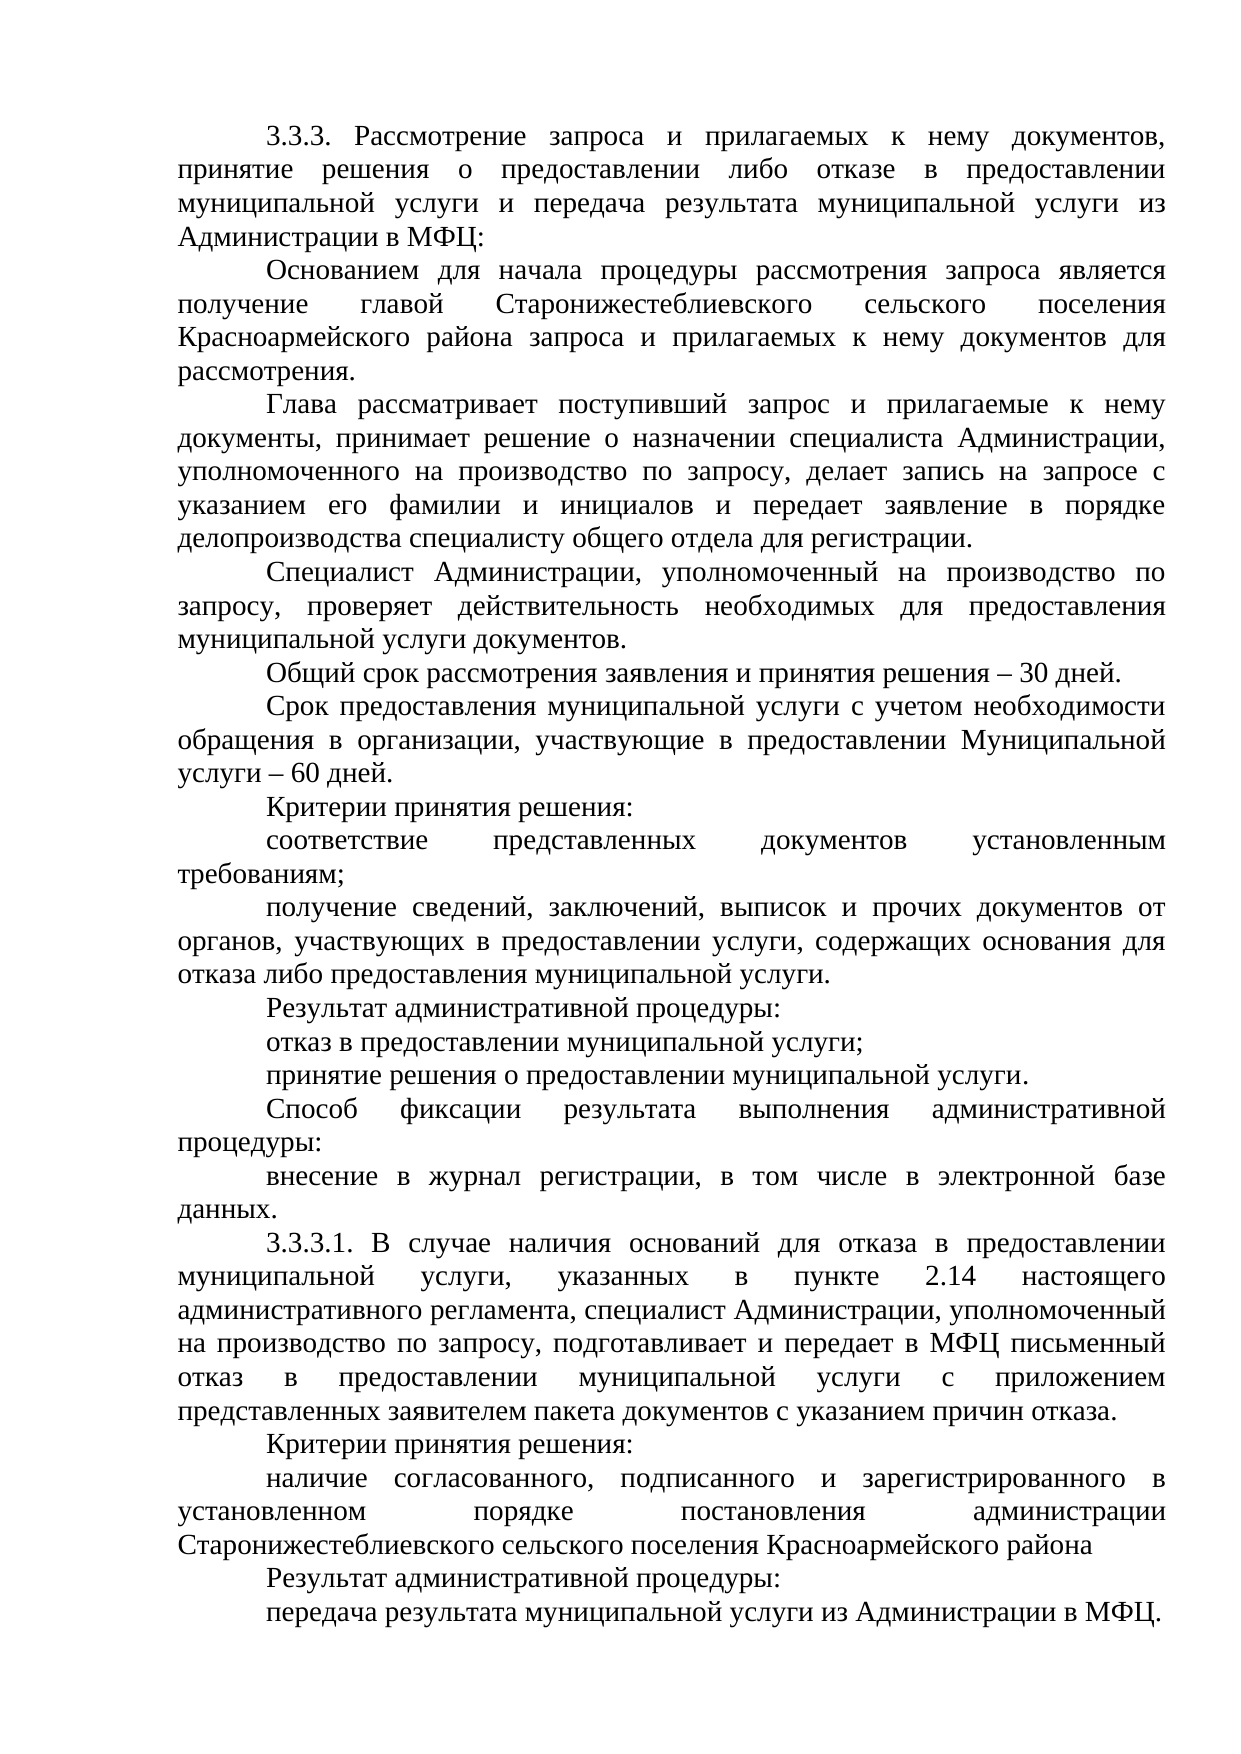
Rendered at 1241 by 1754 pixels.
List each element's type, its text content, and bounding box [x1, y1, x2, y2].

text Критерии принятия решения: [177, 1426, 1167, 1460]
text Общий срок рассмотрения заявления и принятия решения – 30 дней. [177, 655, 1167, 688]
text Результат административной процедуры: [177, 1560, 1167, 1594]
text передача результата муниципальной услуги из Администрации в МФЦ. [177, 1594, 1167, 1627]
text получение сведений, заключений, выписок и прочих документов от органов, участвующих в предоставлении услуги, содержащих основания для отказа либо предоставления муниципальной услуги. [177, 889, 1167, 990]
text внесение в журнал регистрации, в том числе в электронной базе данных. [177, 1158, 1167, 1225]
text соответствие представленных документов установленным требованиям; [177, 822, 1167, 889]
text Результат административной процедуры: [177, 990, 1167, 1024]
text Глава рассматривает поступивший запрос и прилагаемые к нему документы, принимает решение о назначении специалиста Администрации, уполномоченного на производство по запросу, делает запись на запросе с указанием его фамилии и инициалов и передает заявление в порядке делопроизводства специалисту общего отдела для регистрации. [177, 386, 1167, 554]
text Критерии принятия решения: [177, 789, 1167, 822]
text принятие решения о предоставлении муниципальной услуги. [177, 1057, 1167, 1091]
text наличие согласованного, подписанного и зарегистрированного в установленном порядке постановления администрации Старонижестеблиевского сельского поселения Красноармейского района [177, 1460, 1167, 1560]
text Основанием для начала процедуры рассмотрения запроса является получение главой Старонижестеблиевского сельского поселения Красноармейского района запроса и прилагаемых к нему документов для рассмотрения. [177, 252, 1167, 386]
text Специалист Администрации, уполномоченный на производство по запросу, проверяет действительность необходимых для предоставления муниципальной услуги документов. [177, 554, 1167, 655]
text Способ фиксации результата выполнения административной процедуры: [177, 1091, 1167, 1158]
text 3.3.3. Рассмотрение запроса и прилагаемых к нему документов, принятие решения о предоставлении либо отказе в предоставлении муниципальной услуги и передача результата муниципальной услуги из Администрации в МФЦ: [177, 118, 1167, 252]
text 3.3.3.1. В случае наличия оснований для отказа в предоставлении муниципальной услуги, указанных в пункте 2.14 настоящего административного регламента, специалист Администрации, уполномоченный на производство по запросу, подготавливает и передает в МФЦ письменный отказ в предоставлении муниципальной услуги с приложением представленных заявителем пакета документов с указанием причин отказа. [177, 1225, 1167, 1426]
text Срок предоставления муниципальной услуги с учетом необходимости обращения в организации, участвующие в предоставлении Муниципальной услуги – 60 дней. [177, 688, 1167, 789]
text отказ в предоставлении муниципальной услуги; [177, 1024, 1167, 1057]
